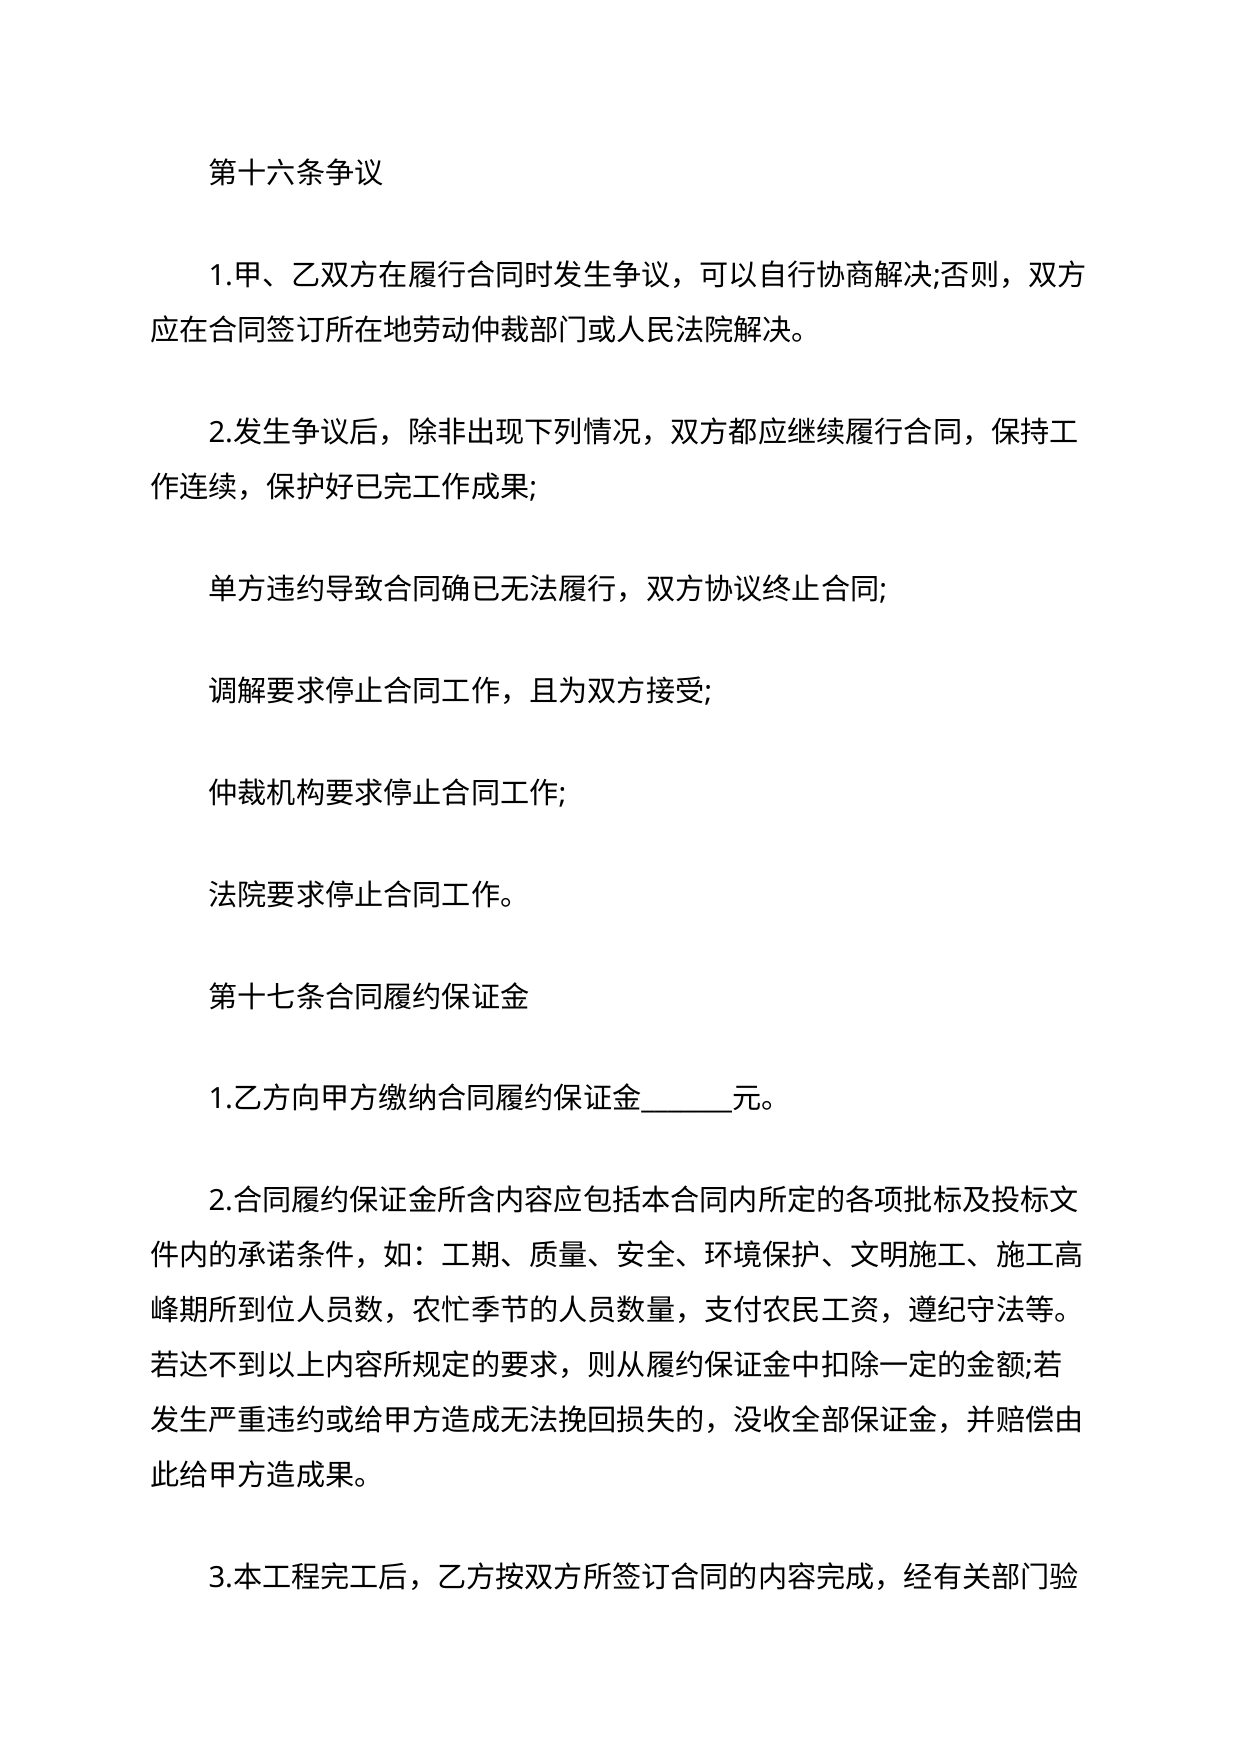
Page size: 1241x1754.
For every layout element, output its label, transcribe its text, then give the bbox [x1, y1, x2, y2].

text 仲裁机构要求停止合同工作; [150, 769, 1090, 812]
text 单方违约导致合同确已无法履行，双方协议终止合同; [150, 566, 1090, 608]
text 第十六条争议 [150, 150, 1090, 192]
text 2.合同履约保证金所含内容应包括本合同内所定的各项批标及投标文件内的承诺条件，如：工期、质量、安全、环境保护、文明施工、施工高峰期所到位人员数，农忙季节的人员数量，支付农民工资，遵纪守法等。若达不到以上内容所规定的要求，则从履约保证金中扣除一定的金额;若发生严重违约或给甲方造成无法挽回损失的，没收全部保证金，并赔偿由此给甲方造成果。 [150, 1177, 1090, 1494]
text 1.甲、乙双方在履行合同时发生争议，可以自行协商解决;否则，双方应在合同签订所在地劳动仲裁部门或人民法院解决。 [150, 252, 1090, 349]
text 法院要求停止合同工作。 [150, 871, 1090, 914]
text 1.乙方向甲方缴纳合同履约保证金_______元。 [150, 1075, 1090, 1117]
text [150, 1553, 1090, 1596]
text 第十七条合同履约保证金 [150, 973, 1090, 1016]
text 调解要求停止合同工作，且为双方接受; [150, 667, 1090, 710]
text 2.发生争议后，除非出现下列情况，双方都应继续履行合同，保持工作连续，保护好已完工作成果; [150, 408, 1090, 506]
